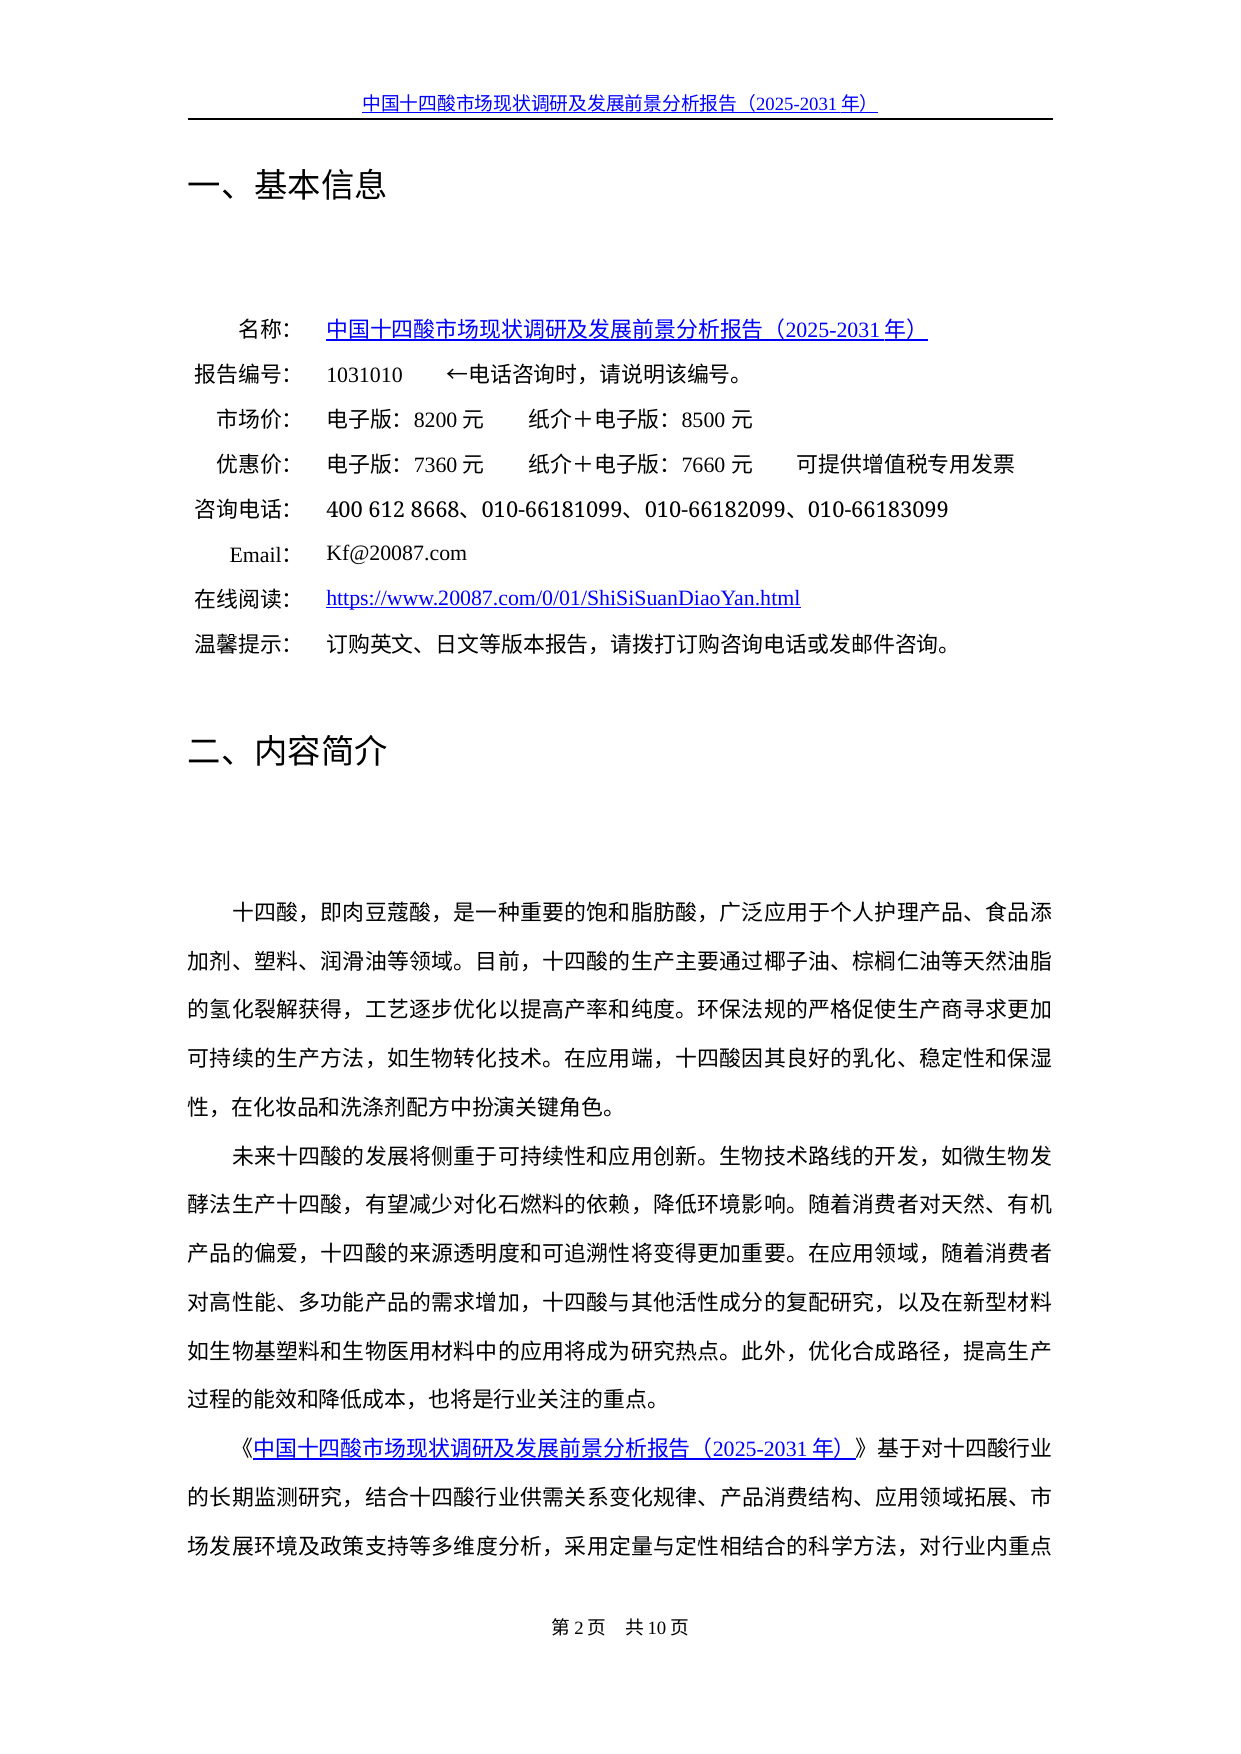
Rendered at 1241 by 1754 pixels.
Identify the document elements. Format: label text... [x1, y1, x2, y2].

table_cell 市场价： [167, 402, 315, 447]
table_cell 电子版：7360 元 纸介＋电子版：7660 元 可提供增值税专用发票 [315, 447, 1073, 492]
table_header 名称： [167, 312, 315, 357]
table_cell 咨询电话： [167, 492, 315, 537]
table_cell 报告编号： [167, 357, 315, 402]
table_cell 温馨提示： [167, 627, 315, 672]
table_cell [315, 582, 1073, 627]
table_cell 优惠价： [167, 447, 315, 492]
table_cell Email： [167, 537, 315, 582]
table_cell 在线阅读： [167, 582, 315, 627]
table_cell 400 612 8668、010-66181099、010-66182099、010-66183099 [315, 492, 1073, 537]
table_cell Kf@20087.com [315, 537, 1073, 582]
table_cell 电子版：8200 元 纸介＋电子版：8500 元 [315, 402, 1073, 447]
table_cell 1031010 ←电话咨询时，请说明该编号。 [315, 357, 1073, 402]
title 二、内容简介 [187, 717, 1053, 782]
title 一、基本信息 [187, 150, 1053, 215]
table_cell 订购英文、日文等版本报告，请拨打订购咨询电话或发邮件咨询。 [315, 627, 1073, 672]
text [187, 894, 1053, 1561]
table_header 中国十四酸市场现状调研及发展前景分析报告（2025-2031年） [315, 312, 1073, 357]
